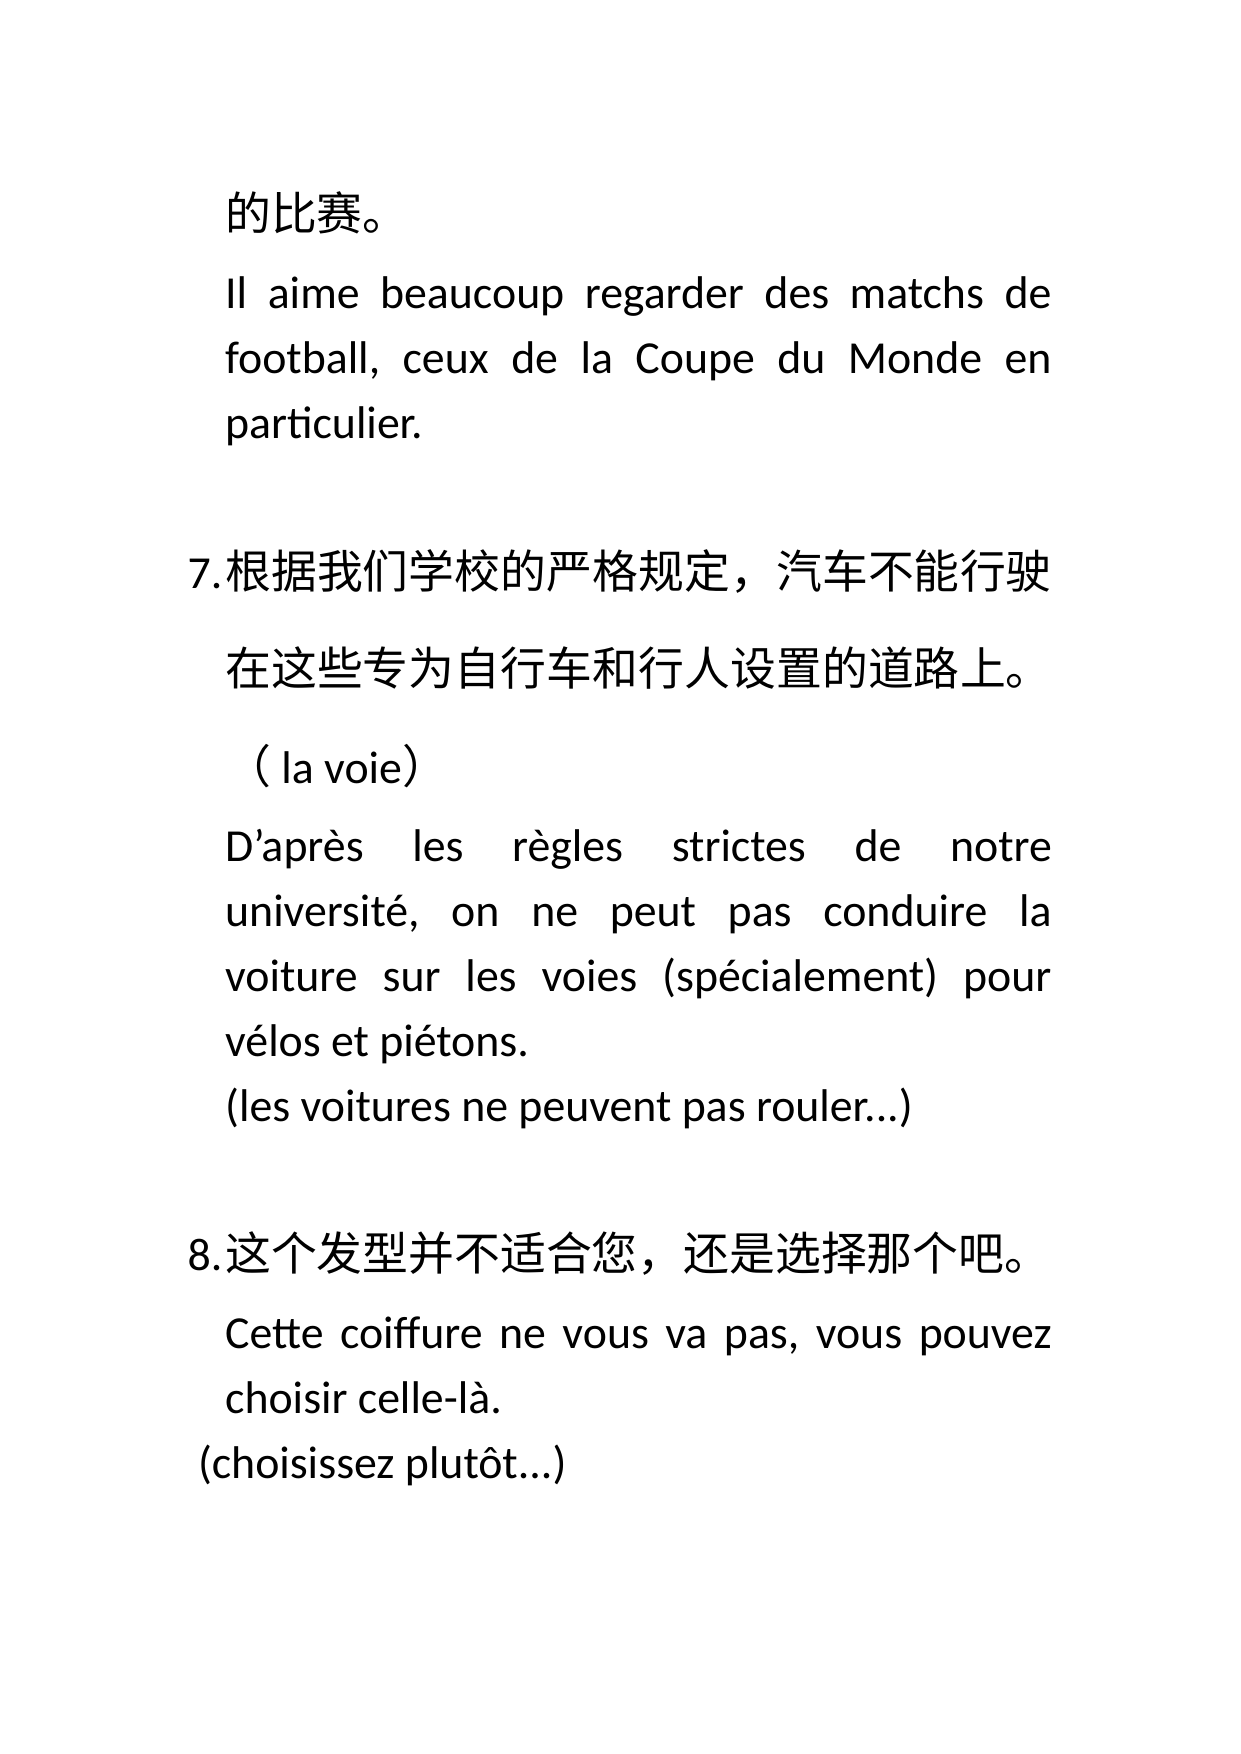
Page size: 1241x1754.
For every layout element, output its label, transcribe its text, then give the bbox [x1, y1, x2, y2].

list D’après les règles strictes de notre université, on ne peut pas conduire la voiture sur les voies (spécialement) pour vélos et piétons. [225, 812, 1053, 1072]
list Il aime beaucoup regarder des matchs de football, ceux de la Coupe du Monde en particulier. [225, 259, 1053, 454]
list (les voitures ne peuvent pas rouler...) [225, 1072, 1053, 1137]
text (choisissez plutôt...) [187, 1429, 1053, 1494]
list 根据我们学校的严格规定，汽车不能行驶在这些专为自行车和行人设置的道路上。（ la voie） [187, 519, 1053, 812]
list Cette coiffure ne vous va pas, vous pouvez choisir celle-là. [225, 1299, 1053, 1429]
list 这个发型并不适合您，还是选择那个吧。 [187, 1202, 1053, 1299]
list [187, 162, 1053, 259]
